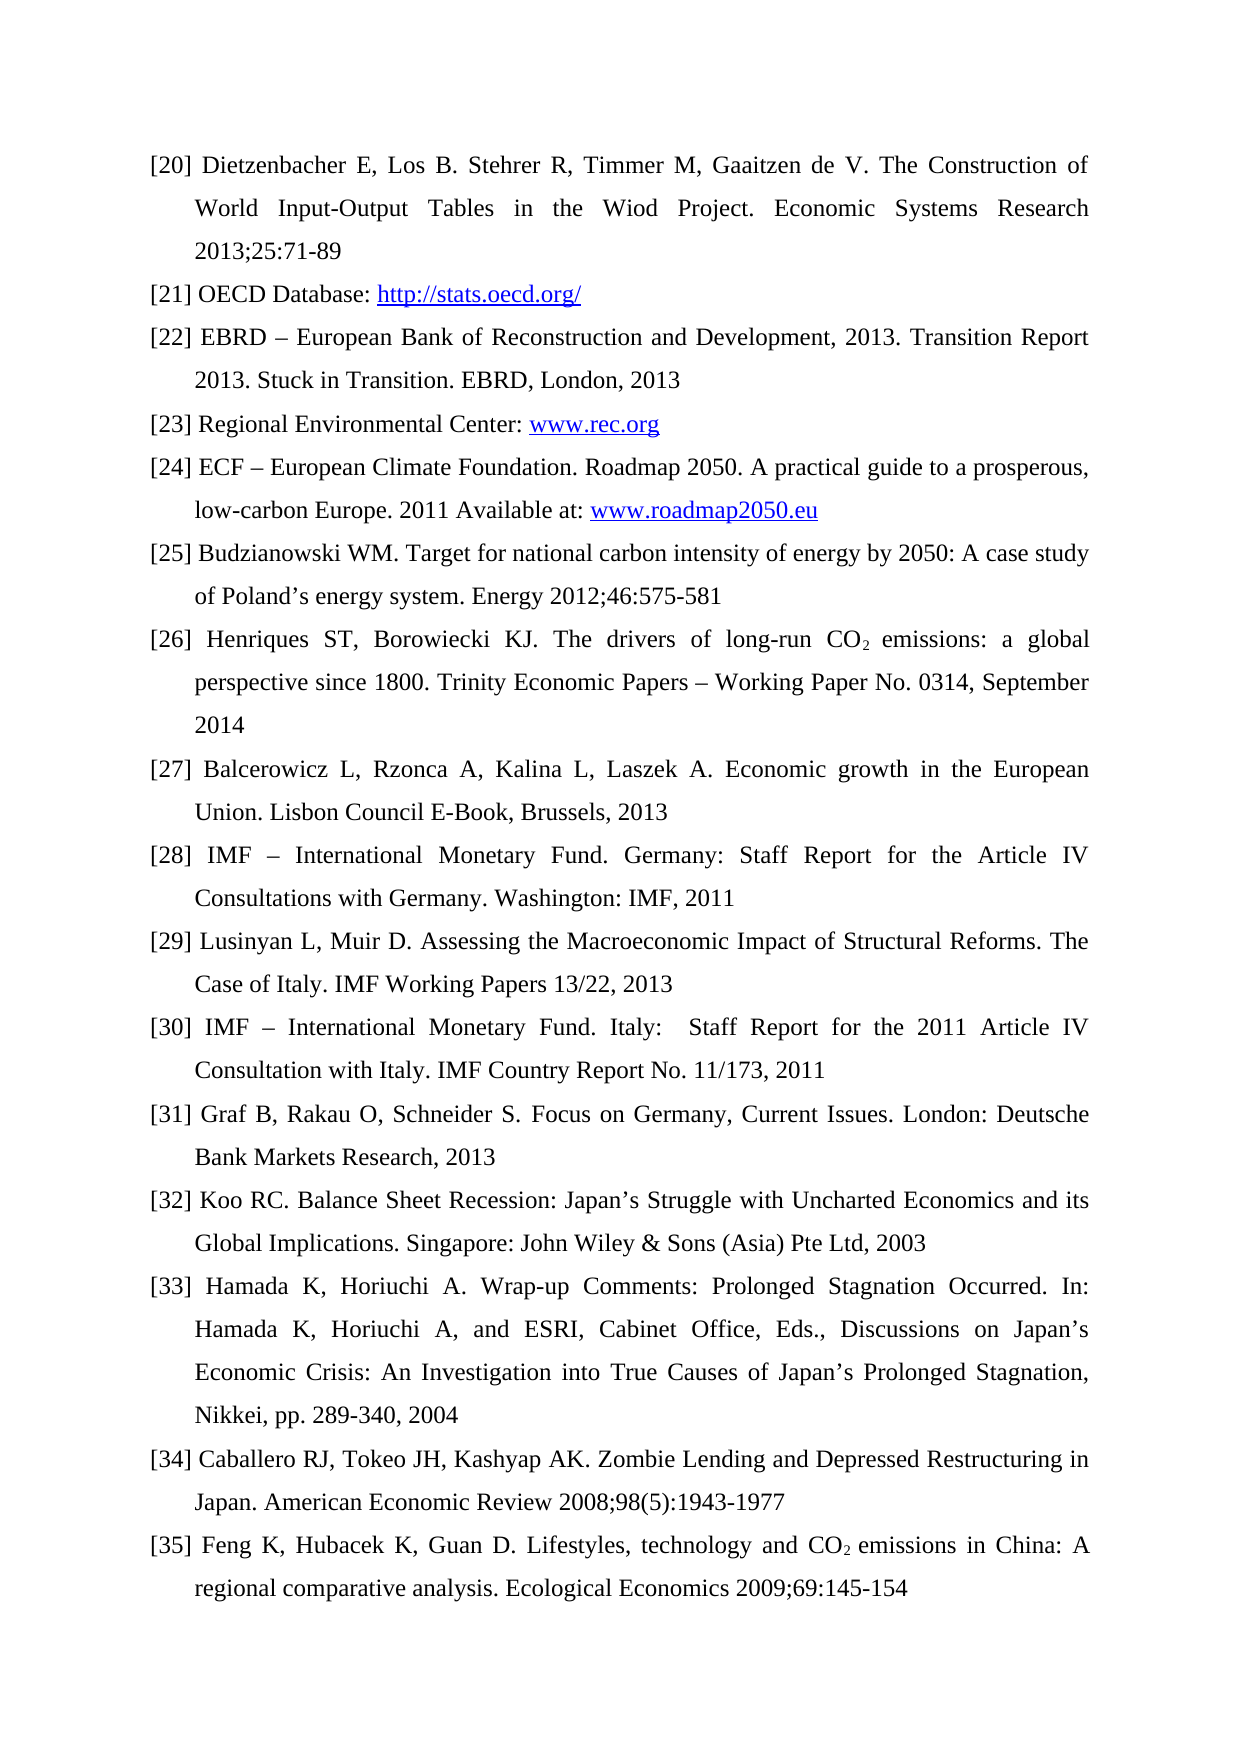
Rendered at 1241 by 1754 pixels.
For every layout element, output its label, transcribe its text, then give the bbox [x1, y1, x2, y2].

text [21] OECD Database: http://stats.oecd.org/ [150, 279, 1090, 308]
text [20] Dietzenbacher E, Los B. Stehrer R, Timmer M, Gaaitzen de V. The Construction of World Input-Output Tables in the Wiod Project. Economic Systems Research 2013;25:71-89 [150, 150, 1090, 265]
text [33] Hamada K, Horiuchi A. Wrap-up Comments: Prolonged Stagnation Occurred. In: Hamada K, Horiuchi A, and ESRI, Cabinet Office, Eds., Discussions on Japan’s Economic Crisis: An Investigation into True Causes of Japan’s Prolonged Stagnation, Nikkei, pp. 289-340, 2004 [150, 1271, 1090, 1429]
text [23] Regional Environmental Center: www.rec.org [150, 409, 1090, 437]
text [35] Feng K, Hubacek K, Guan D. Lifestyles, technology and CO2 emissions in China: A regional comparative analysis. Ecological Economics 2009;69:145-154 [150, 1530, 1090, 1602]
text [31] Graf B, Rakau O, Schneider S. Focus on Germany, Current Issues. London: Deutsche Bank Markets Research, 2013 [150, 1099, 1090, 1171]
text [30] IMF – International Monetary Fund. Italy: Staff Report for the 2011 Article IV Consultation with Italy. IMF Country Report No. 11/173, 2011 [150, 1012, 1090, 1084]
text [29] Lusinyan L, Muir D. Assessing the Macroeconomic Impact of Structural Reforms. The Case of Italy. IMF Working Papers 13/22, 2013 [150, 926, 1090, 998]
text [28] IMF – International Monetary Fund. Germany: Staff Report for the Article IV Consultations with Germany. Washington: IMF, 2011 [150, 840, 1090, 912]
text [24] ECF – European Climate Foundation. Roadmap 2050. A practical guide to a prosperous, low-carbon Europe. 2011 Available at: www.roadmap2050.eu [150, 452, 1090, 524]
text [32] Koo RC. Balance Sheet Recession: Japan’s Struggle with Uncharted Economics and its Global Implications. Singapore: John Wiley & Sons (Asia) Pte Ltd, 2003 [150, 1185, 1090, 1257]
text [34] Caballero RJ, Tokeo JH, Kashyap AK. Zombie Lending and Depressed Restructuring in Japan. American Economic Review 2008;98(5):1943-1977 [150, 1444, 1090, 1516]
text [22] EBRD – European Bank of Reconstruction and Development, 2013. Transition Report 2013. Stuck in Transition. EBRD, London, 2013 [150, 322, 1090, 394]
text [27] Balcerowicz L, Rzonca A, Kalina L, Laszek A. Economic growth in the European Union. Lisbon Council E-Book, Brussels, 2013 [150, 754, 1090, 826]
text [25] Budzianowski WM. Target for national carbon intensity of energy by 2050: A case study of Poland’s energy system. Energy 2012;46:575-581 [150, 538, 1090, 610]
text [26] Henriques ST, Borowiecki KJ. The drivers of long-run CO2 emissions: a global perspective since 1800. Trinity Economic Papers – Working Paper No. 0314, September 2014 [150, 624, 1090, 739]
